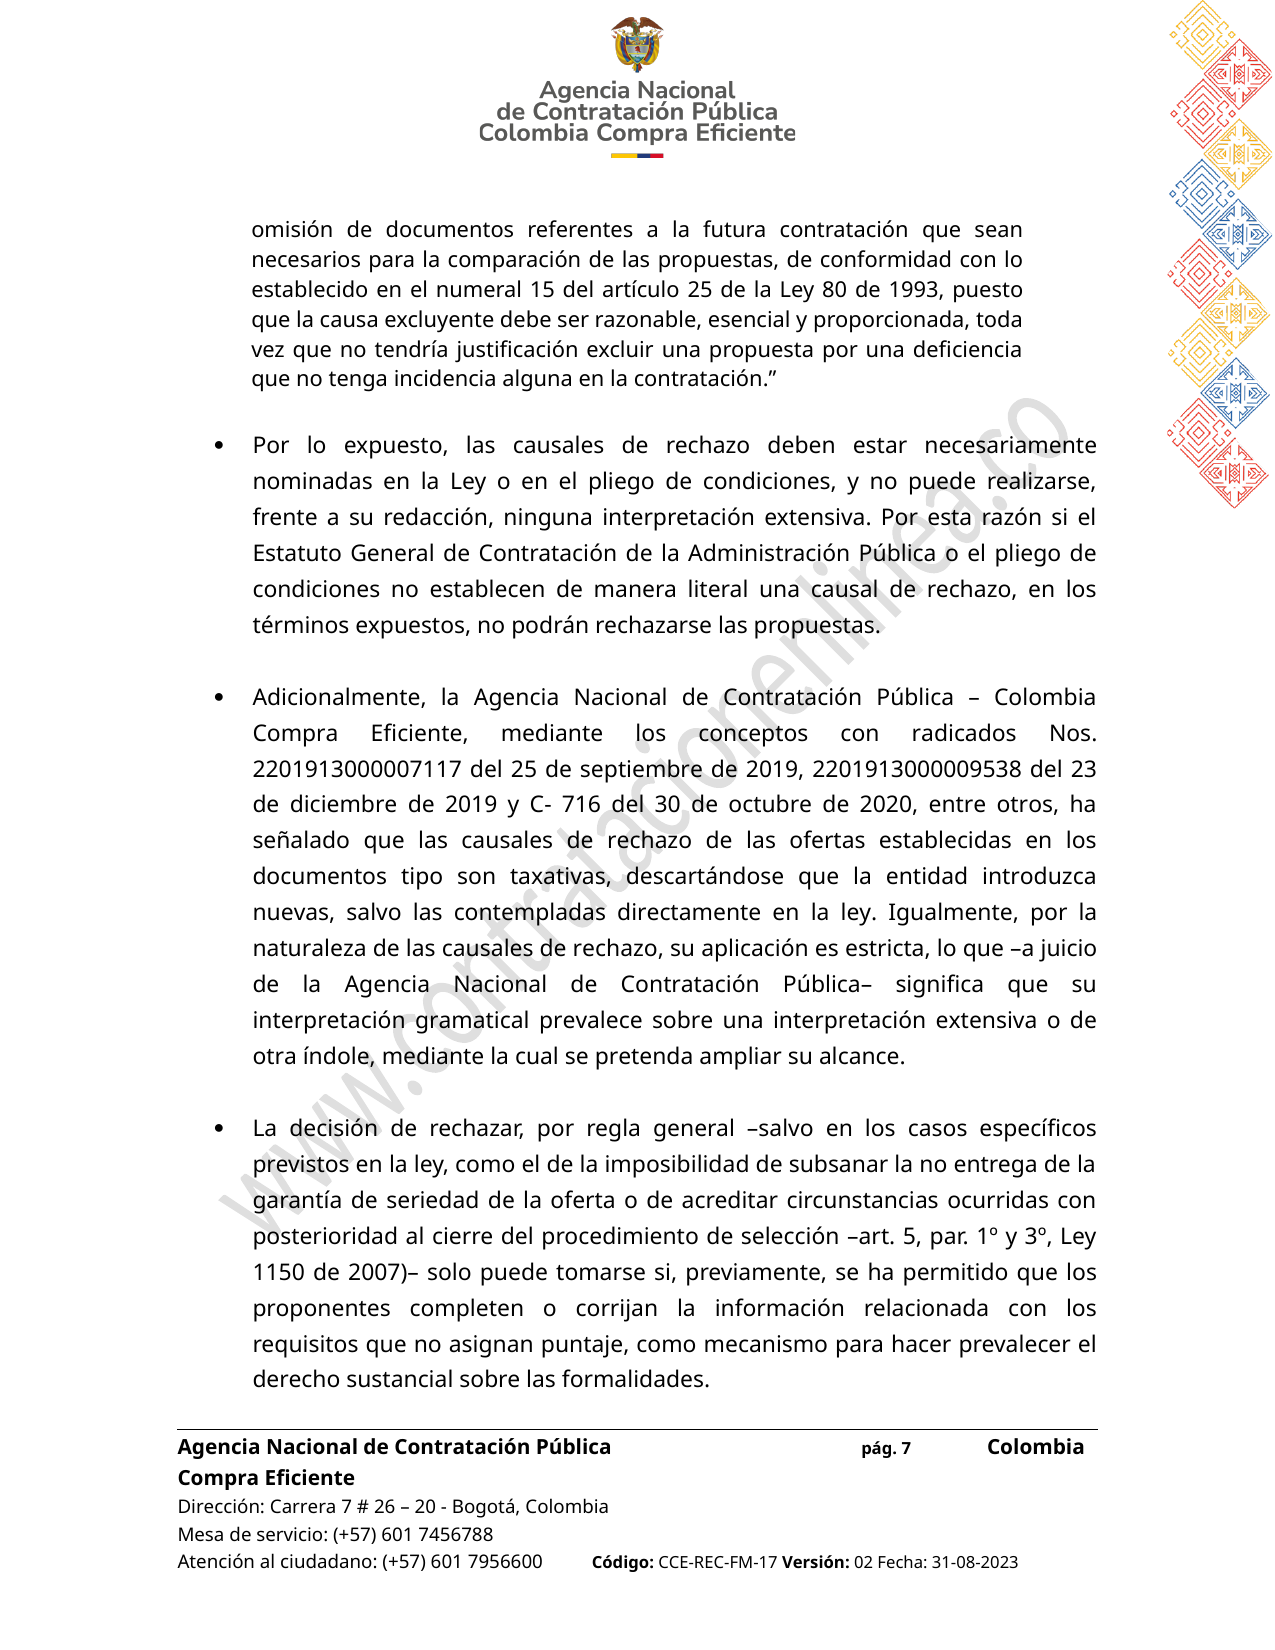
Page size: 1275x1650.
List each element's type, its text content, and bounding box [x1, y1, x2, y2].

list La decisión de rechazar, por regla general –salvo en los casos específicos previstos en la ley, como el de la imposibilidad de subsanar la no entrega de la garantía de seriedad de la oferta o de acreditar circunstancias ocurridas con posterioridad al cierre del procedimiento de selección –art. 5, par. 1º y 3º, Ley 1150 de 2007)– solo puede tomarse si, previamente, se ha permitido que los proponentes completen o corrijan la información relacionada con los requisitos que no asignan puntaje, como mecanismo para hacer prevalecer el derecho sustancial sobre las formalidades. [215, 1112, 1098, 1395]
picture [479, 17, 796, 158]
picture [1165, 0, 1272, 506]
list Por lo expuesto, las causales de rechazo deben estar necesariamente nominadas en la Ley o en el pliego de condiciones, y no puede realizarse, frente a su redacción, ninguna interpretación extensiva. Por esta razón si el Estatuto General de Contratación de la Administración Pública o el pliego de condiciones no establecen de manera literal una causal de rechazo, en los términos expuestos, no podrán rechazarse las propuestas. [215, 429, 1098, 640]
list Adicionalmente, la Agencia Nacional de Contratación Pública – Colombia Compra Eficiente, mediante los conceptos con radicados Nos. 2201913000007117 del 25 de septiembre de 2019, 2201913000009538 del 23 de diciembre de 2019 y C- 716 del 30 de octubre de 2020, entre otros, ha señalado que las causales de rechazo de las ofertas establecidas en los documentos tipo son taxativas, descartándose que la entidad introduzca nuevas, salvo las contempladas directamente en la ley. Igualmente, por la naturaleza de las causales de rechazo, su aplicación es estricta, lo que –a juicio de la Agencia Nacional de Contratación Pública– significa que su interpretación gramatical prevalece sobre una interpretación extensiva o de otra índole, mediante la cual se pretenda ampliar su alcance. [215, 681, 1098, 1071]
